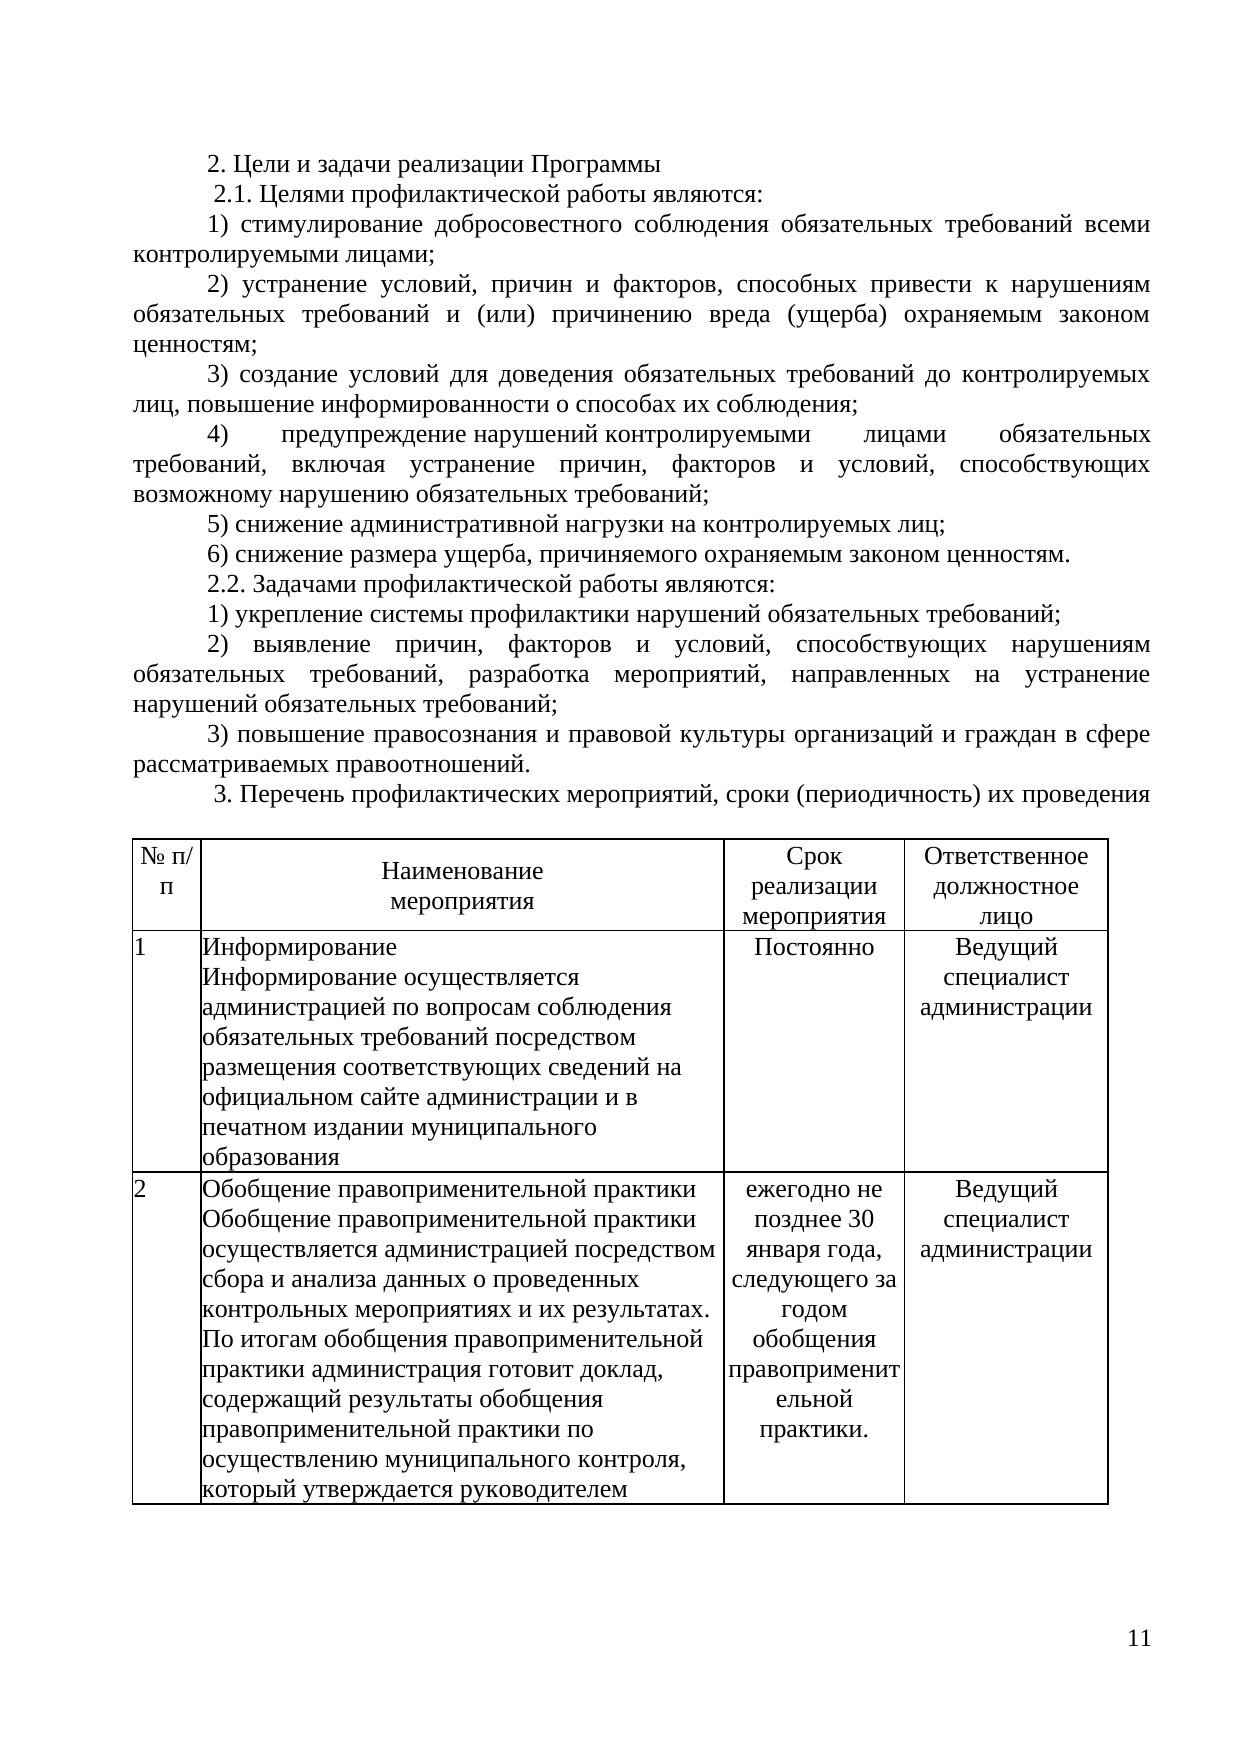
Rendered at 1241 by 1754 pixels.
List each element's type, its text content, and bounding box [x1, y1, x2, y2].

text 2) устранение условий, причин и факторов, способных привести к нарушениям обязательных требований и (или) причинению вреда (ущерба) охраняемым законом ценностям; [133, 268, 1152, 358]
table_cell Постоянно [725, 931, 904, 1171]
text 3) повышение правосознания и правовой культуры организаций и граждан в сфере рассматриваемых правоотношений. [133, 718, 1152, 778]
text 6) снижение размера ущерба, причиняемого охраняемым законом ценностям. [133, 538, 1152, 568]
table_header № п/п [133, 840, 200, 930]
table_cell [905, 1173, 1107, 1503]
table_cell 2 [133, 1173, 200, 1503]
text 2. Цели и задачи реализации Программы [133, 148, 1152, 178]
text 2.1. Целями профилактической работы являются: [133, 178, 1152, 208]
text 3. Перечень профилактических мероприятий, сроки (периодичность) их проведения [133, 778, 1152, 808]
table_header Срок реализации мероприятия [725, 840, 904, 930]
table_cell Ведущий специалист администрации [905, 931, 1107, 1171]
text 5) снижение административной нагрузки на контролируемых лиц; [133, 508, 1152, 538]
text 1) укрепление системы профилактики нарушений обязательных требований; [133, 598, 1152, 628]
table_cell ежегодно не позднее 30 января года, следующего за годом обобщения правоприменительной практики. [725, 1173, 904, 1503]
text 2) выявление причин, факторов и условий, способствующих нарушениям обязательных требований, разработка мероприятий, направленных на устранение нарушений обязательных требований; [133, 628, 1152, 718]
text 1) стимулирование добросовестного соблюдения обязательных требований всеми контролируемыми лицами; [133, 208, 1152, 268]
table_header Ответственное должностное лицо [905, 840, 1107, 930]
table_cell Информирование Информирование осуществляется администрацией по вопросам соблюдения обязательных требований посредством размещения соответствующих сведений на официальном сайте администрации и в печатном издании муниципального образования [202, 931, 723, 1171]
table_header Наименование мероприятия [202, 840, 723, 930]
text 3) создание условий для доведения обязательных требований до контролируемых лиц, повышение информированности о способах их соблюдения; [133, 358, 1152, 418]
table_cell Обобщение правоприменительной практики Обобщение правоприменительной практики осуществляется администрацией посредством сбора и анализа данных о проведенных контрольных мероприятиях и их результатах. По итогам обобщения правоприменительной практики администрация готовит доклад, содержащий результаты обобщения правоприменительной практики по осуществлению муниципального контроля, который утверждается руководителем [202, 1173, 723, 1503]
table_cell 1 [133, 931, 200, 1171]
text 4) предупреждение нарушений контролируемыми лицами обязательных требований, включая устранение причин, факторов и условий, способствующих возможному нарушению обязательных требований; [133, 418, 1152, 508]
text 2.2. Задачами профилактической работы являются: [133, 568, 1152, 598]
